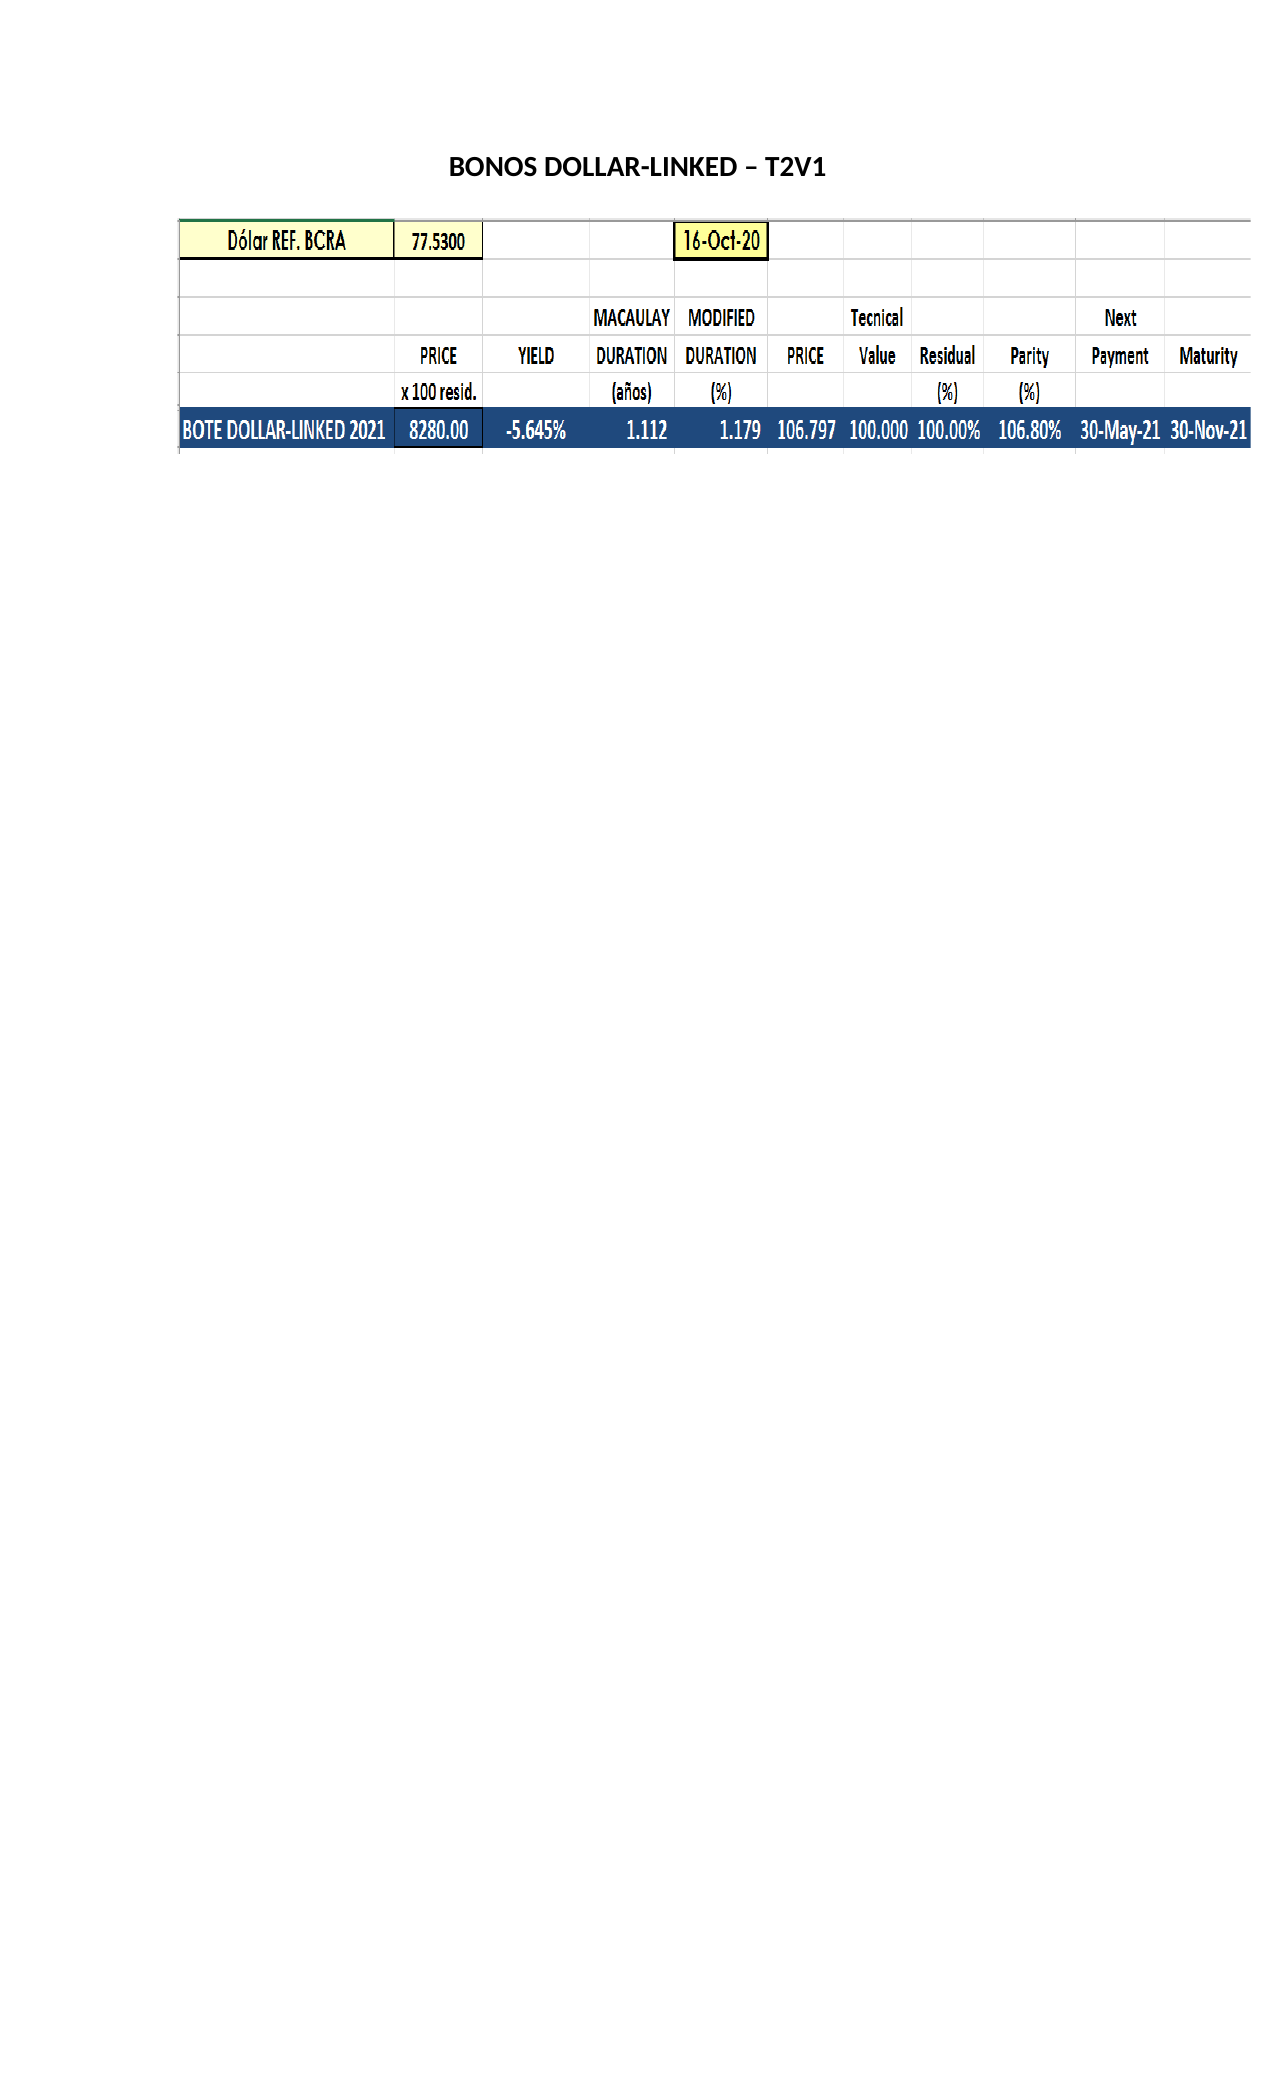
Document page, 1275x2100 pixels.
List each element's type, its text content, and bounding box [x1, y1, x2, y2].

text BONOS DOLLAR-LINKED – T2V1 [177, 148, 1098, 183]
picture [177, 218, 1251, 454]
